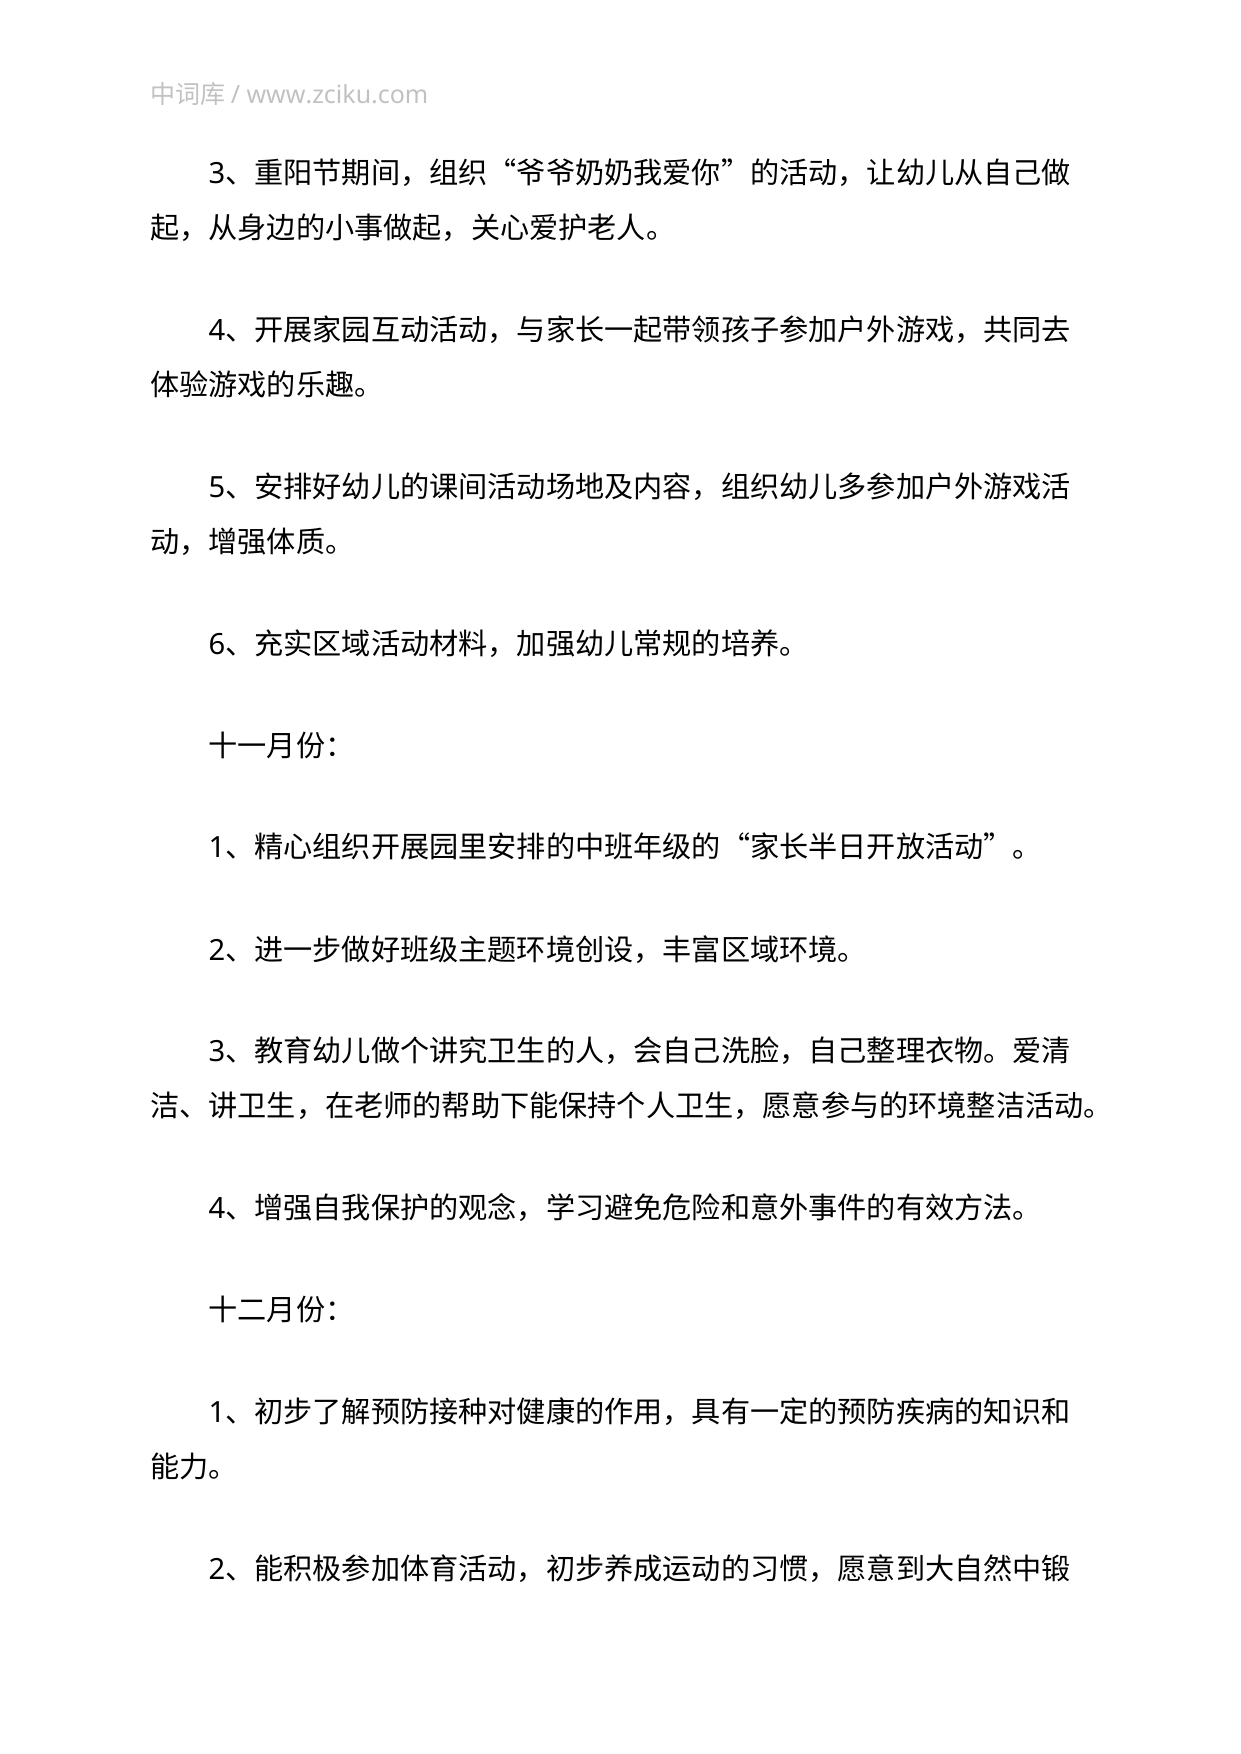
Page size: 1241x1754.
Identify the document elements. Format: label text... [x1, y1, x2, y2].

text 3、教育幼儿做个讲究卫生的人，会自己洗脸，自己整理衣物。爱清洁、讲卫生，在老师的帮助下能保持个人卫生，愿意参与的环境整洁活动。 [150, 1028, 1090, 1125]
text 6、充实区域活动材料，加强幼儿常规的培养。 [150, 620, 1090, 663]
text 十二月份： [150, 1287, 1090, 1329]
text 4、增强自我保护的观念，学习避免危险和意外事件的有效方法。 [150, 1185, 1090, 1227]
text 3、重阳节期间，组织“爷爷奶奶我爱你”的活动，让幼儿从自己做起，从身边的小事做起，关心爱护老人。 [150, 150, 1090, 247]
text 2、进一步做好班级主题环境创设，丰富区域环境。 [150, 926, 1090, 968]
text 5、安排好幼儿的课间活动场地及内容，组织幼儿多参加户外游戏活动，增强体质。 [150, 463, 1090, 561]
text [150, 1545, 1090, 1588]
text 4、开展家园互动活动，与家长一起带领孩子参加户外游戏，共同去体验游戏的乐趣。 [150, 307, 1090, 404]
text 十一月份： [150, 722, 1090, 764]
text 1、初步了解预防接种对健康的作用，具有一定的预防疾病的知识和能力。 [150, 1388, 1090, 1486]
text 1、精心组织开展园里安排的中班年级的“家长半日开放活动”。 [150, 824, 1090, 866]
